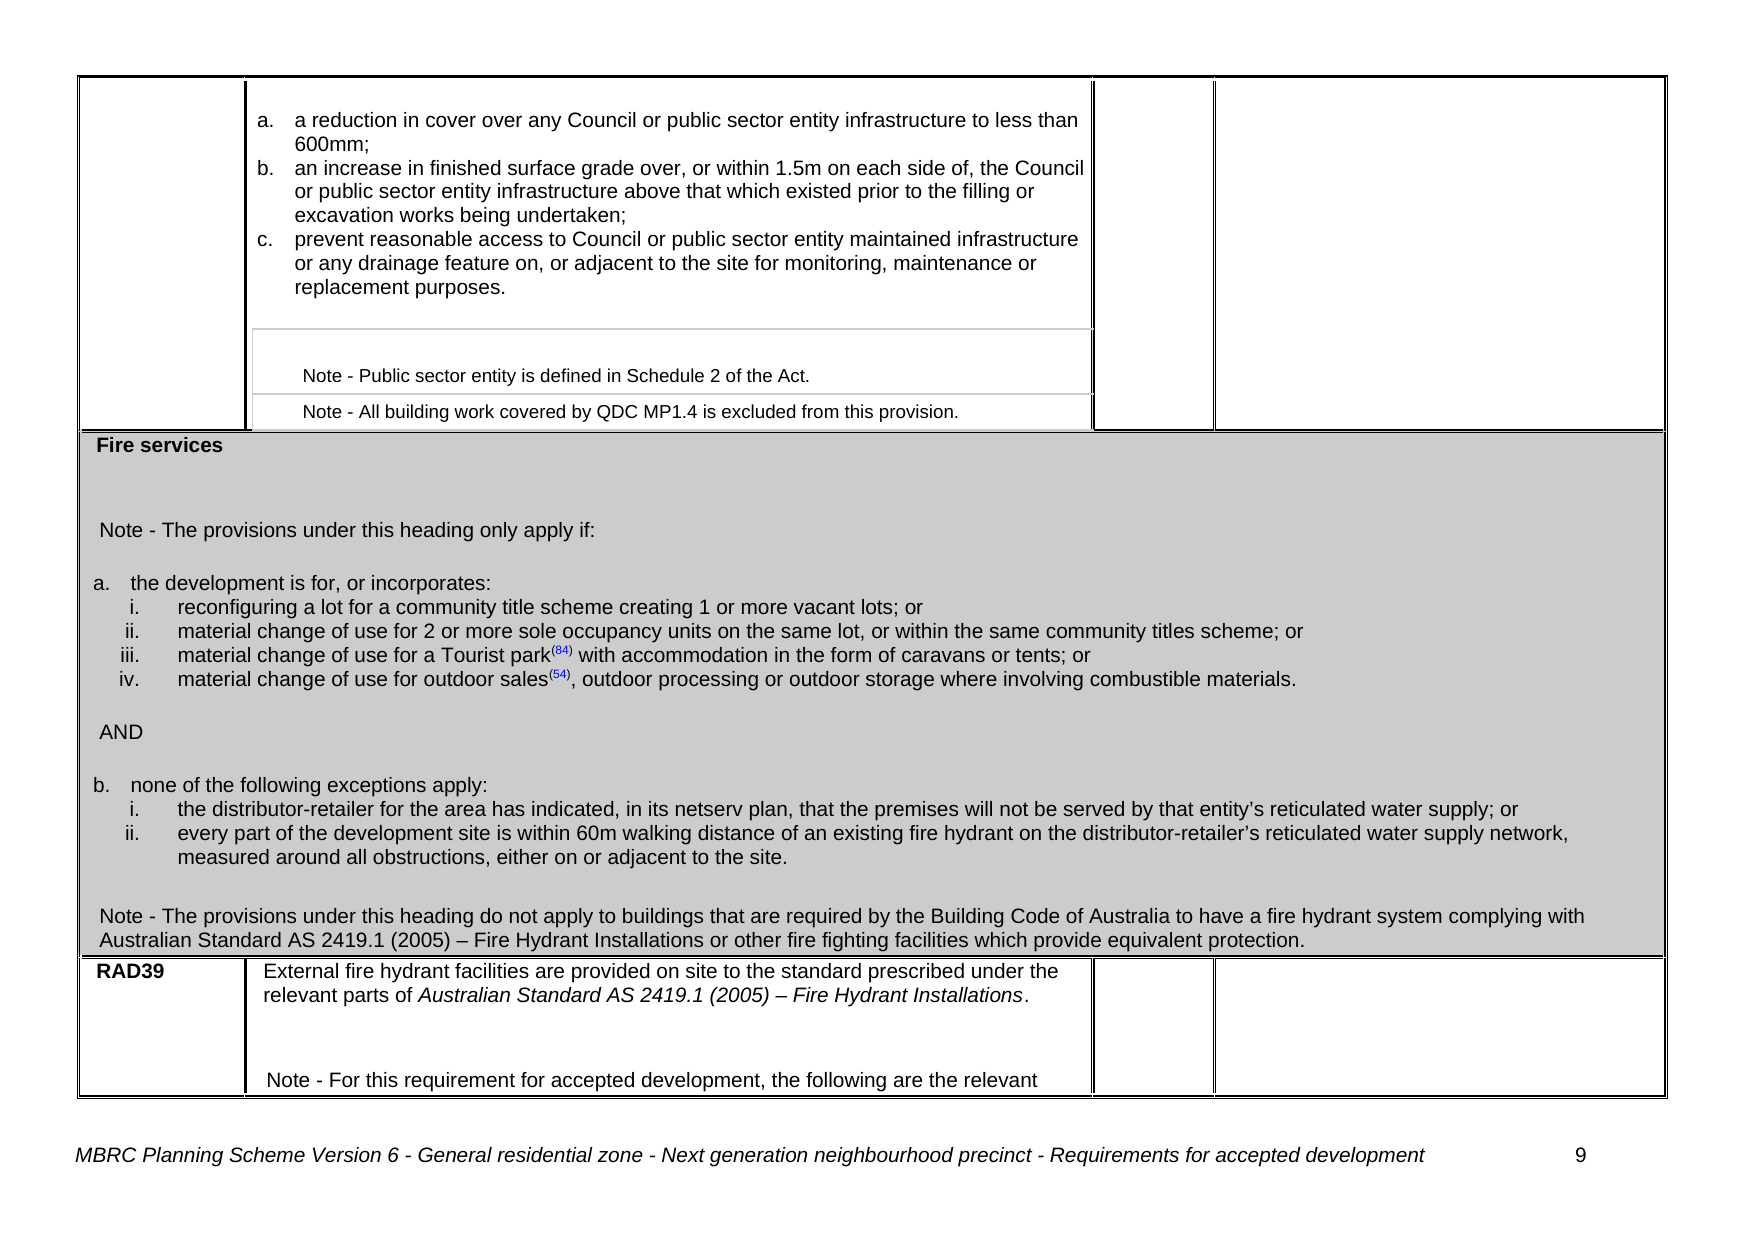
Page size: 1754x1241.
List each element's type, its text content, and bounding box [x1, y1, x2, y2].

table_cell [1093, 78, 1214, 429]
table_cell RAD39 [80, 955, 245, 1095]
table_cell [1093, 959, 1214, 1095]
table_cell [245, 957, 1093, 1095]
table_cell RAD38 [80, 77, 245, 429]
table_cell [1215, 955, 1665, 1095]
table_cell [245, 77, 1093, 429]
table_cell [1215, 78, 1664, 429]
table_cell Fire services [80, 429, 1665, 955]
